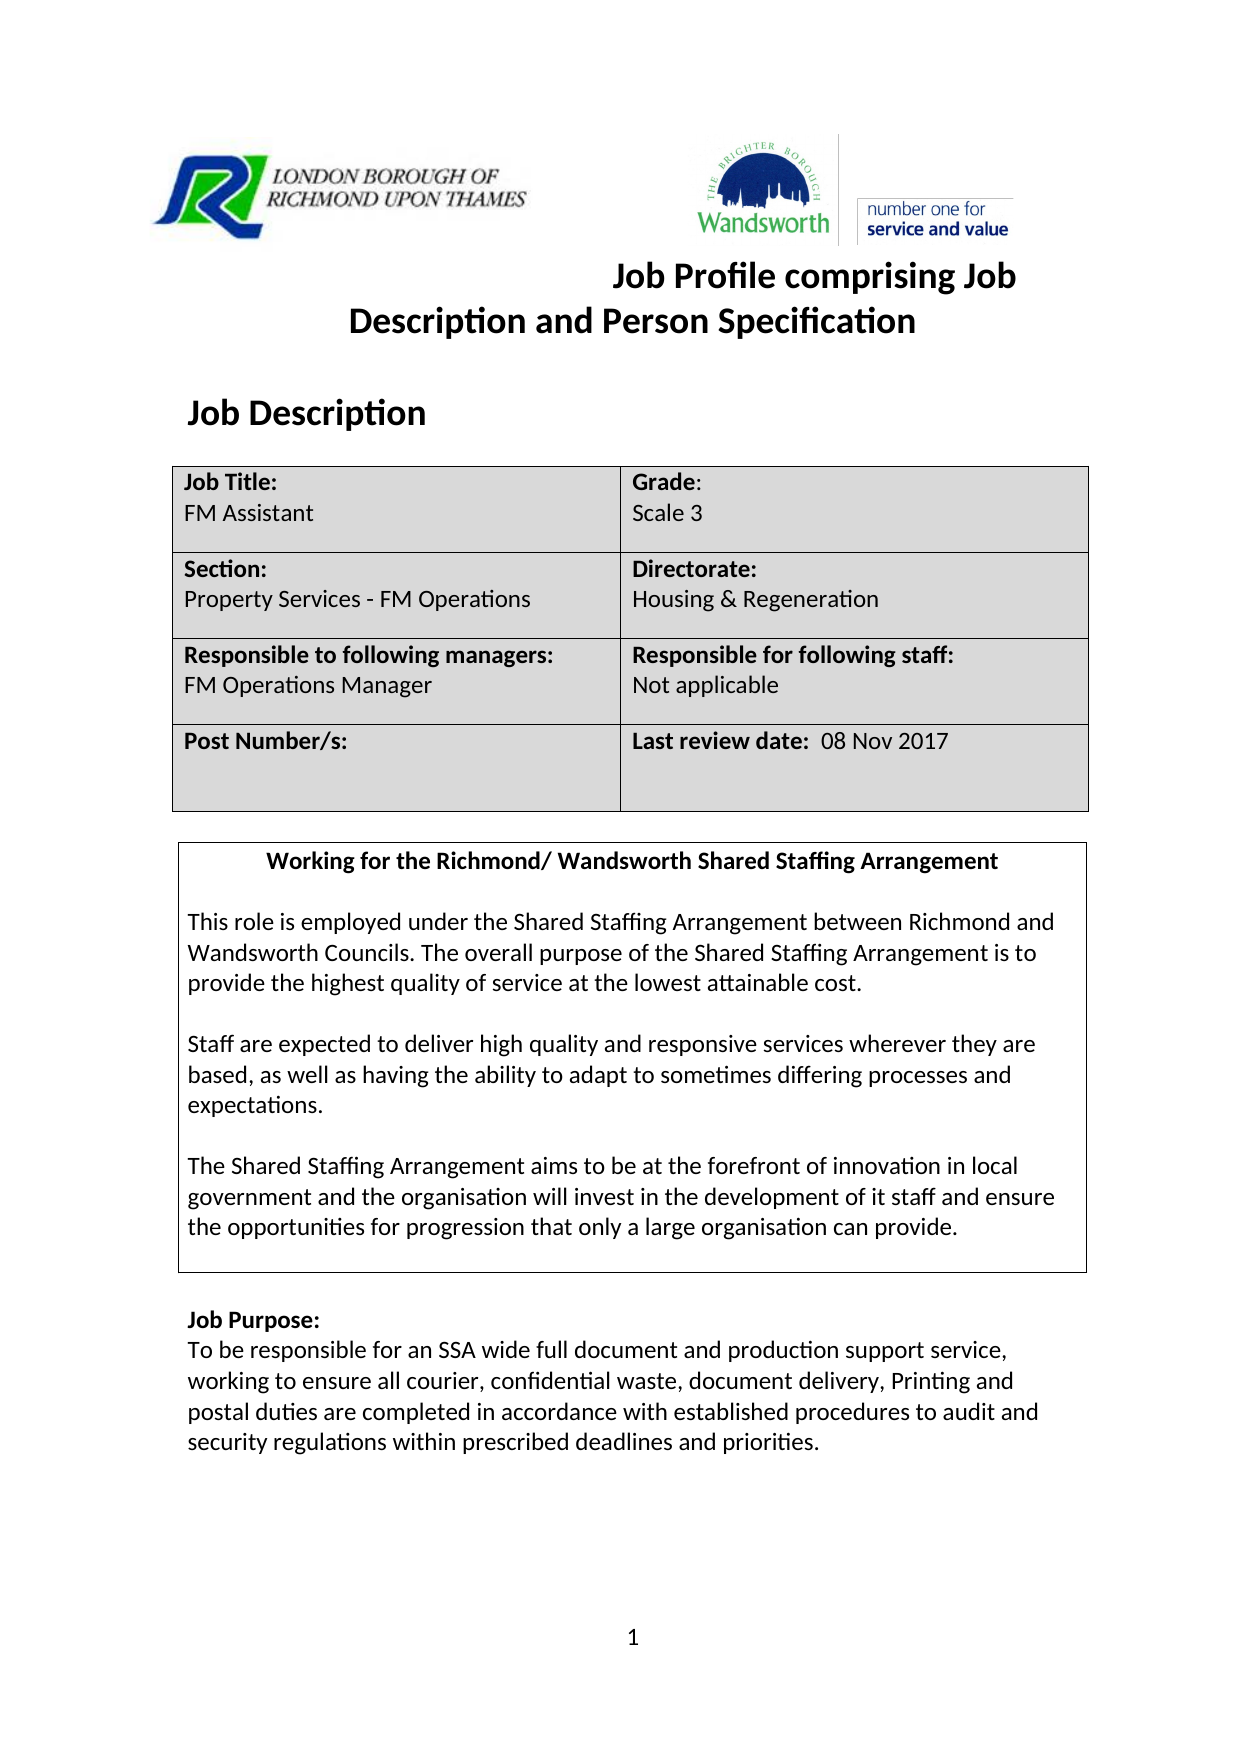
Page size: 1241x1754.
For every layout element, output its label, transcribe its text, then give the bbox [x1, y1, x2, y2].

text Staff are expected to deliver high quality and responsive services wherever they are based, as well as having the ability to adapt to sometimes differing processes and expectations. [187, 1028, 1078, 1120]
text Job Profile comprising Job Description and Person Specification [187, 160, 1078, 343]
table_header Grade: Scale 3 [621, 467, 1088, 552]
table_header Job Title: FM Assistant [173, 467, 620, 552]
text This role is employed under the Shared Staffing Arrangement between Richmond and Wandsworth Councils. The overall purpose of the Shared Staffing Arrangement is to provide the highest quality of service at the lowest attainable cost. [187, 906, 1078, 998]
table_cell Responsible for following staff: Not applicable [621, 639, 1088, 724]
text Working for the Richmond/ Wandsworth Shared Staffing Arrangement [179, 843, 1086, 876]
table_cell Responsible to following managers: FM Operations Manager [173, 639, 620, 724]
table_cell Directorate: Housing & Regeneration [621, 553, 1088, 638]
picture [148, 137, 532, 256]
text Job Purpose: [187, 1304, 1078, 1334]
text To be responsible for an SSA wide full document and production support service, working to ensure all courier, confidential waste, document delivery, Printing and postal duties are completed in accordance with established procedures to audit and security regulations within prescribed deadlines and priorities. [187, 1334, 1078, 1457]
text The Shared Staffing Arrangement aims to be at the forefront of innovation in local government and the organisation will invest in the development of it staff and ensure the opportunities for progression that only a large organisation can provide. [187, 1150, 1078, 1242]
text Job Description [187, 389, 1078, 435]
table_cell Post Number/s: [173, 725, 620, 811]
table_cell Last review date: 08 Nov 2017 [621, 725, 1088, 811]
picture [687, 134, 1014, 160]
table_cell Section: Property Services - FM Operations [173, 553, 620, 638]
